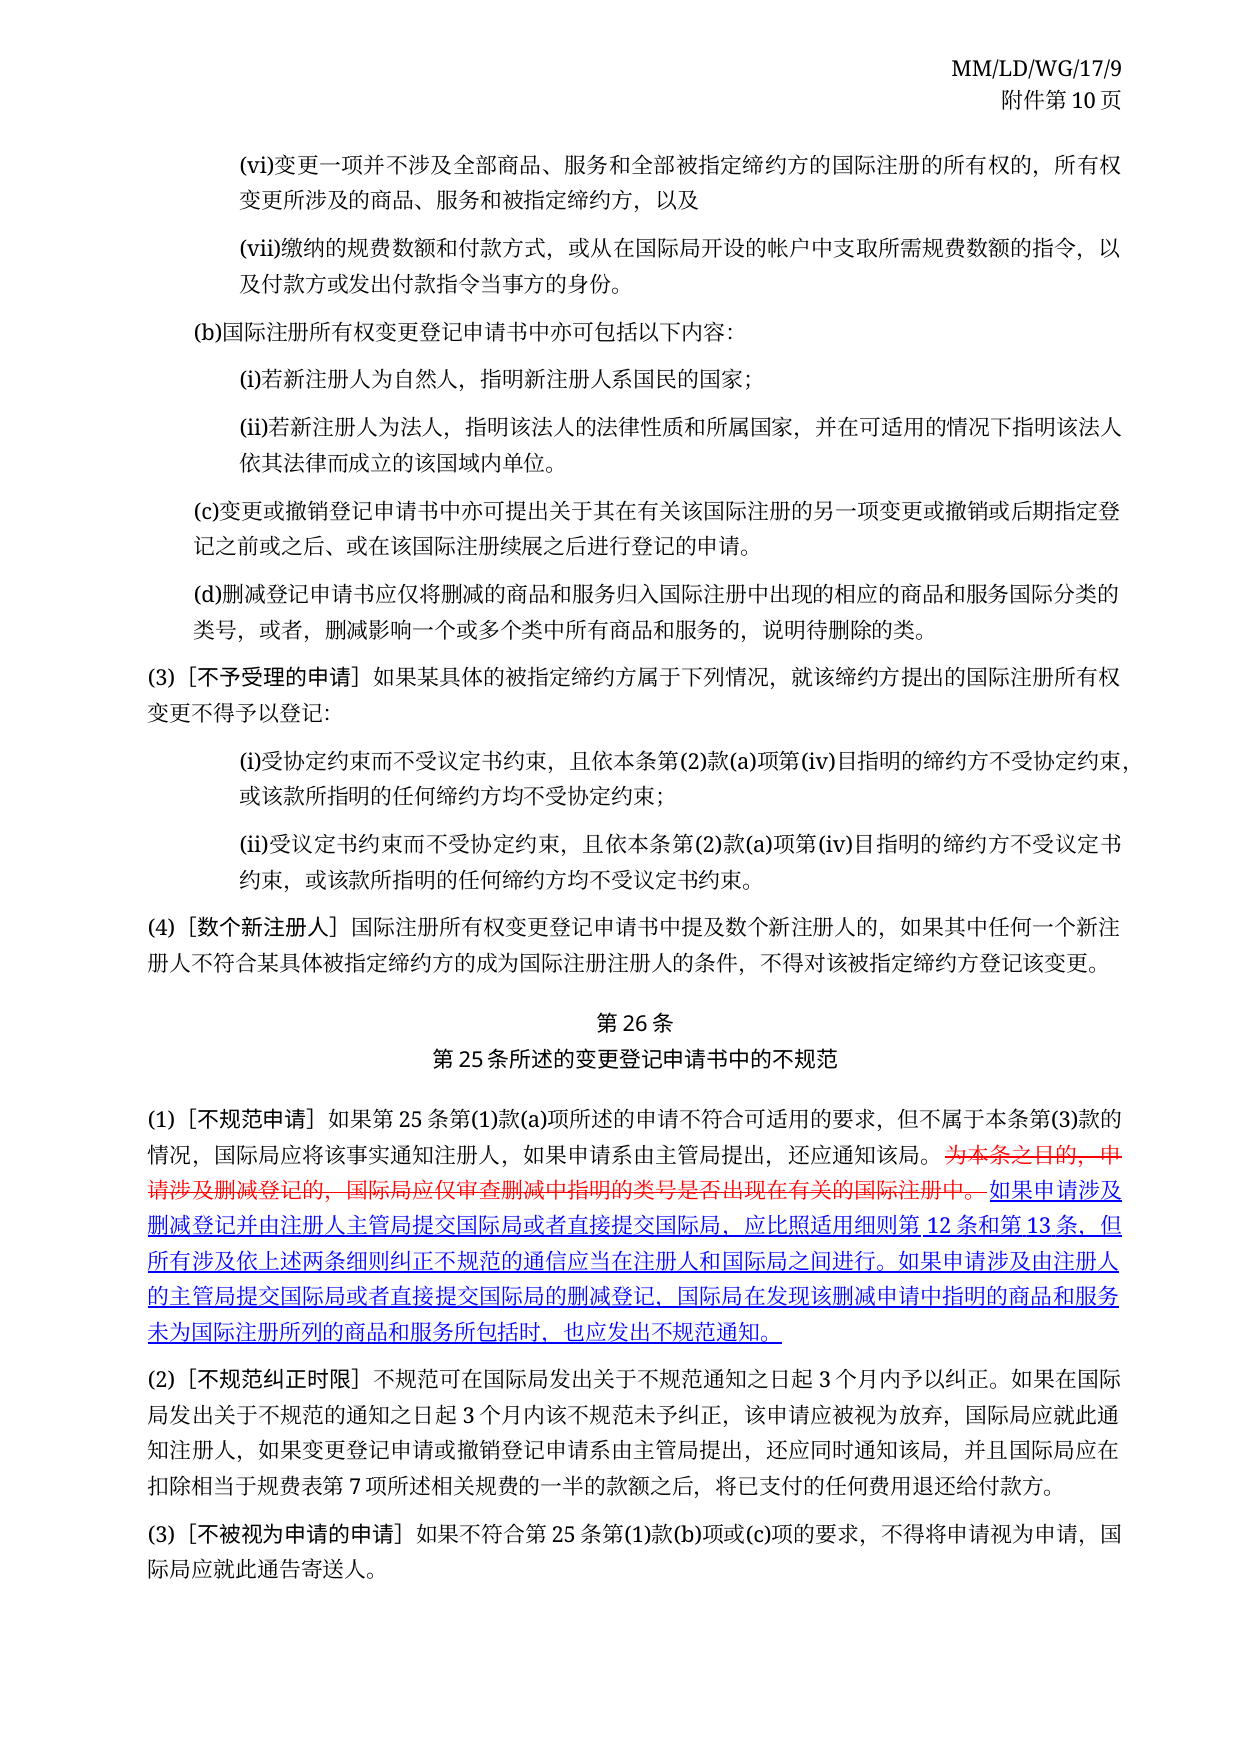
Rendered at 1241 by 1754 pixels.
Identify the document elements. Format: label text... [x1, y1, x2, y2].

text (vi)变更一项并不涉及全部商品、服务和全部被指定缔约方的国际注册的所有权的，所有权变更所涉及的商品、服务和被指定缔约方，以及 [239, 144, 1122, 215]
text (b)国际注册所有权变更登记申请书中亦可包括以下内容： [193, 311, 1122, 346]
text (2)［不规范纠正时限］不规范可在国际局发出关于不规范通知之日起3个月内予以纠正。如果在国际局发出关于不规范的通知之日起3个月内该不规范未予纠正，该申请应被视为放弃，国际局应就此通知注册人，如果变更登记申请或撤销登记申请系由主管局提出，还应同时通知该局，并且国际局应在扣除相当于规费表第7项所述相关规费的一半的款额之后，将已支付的任何费用退还给付款方。 [148, 1359, 1122, 1501]
text (ii)若新注册人为法人，指明该法人的法律性质和所属国家，并在可适用的情况下指明该法人依其法律而成立的该国域内单位。 [239, 407, 1122, 478]
text 第25条所述的变更登记申请书中的不规范 [148, 1038, 1122, 1073]
text (4)［数个新注册人］国际注册所有权变更登记申请书中提及数个新注册人的，如果其中任何一个新注册人不符合某具体被指定缔约方的成为国际注册注册人的条件，不得对该被指定缔约方登记该变更。 [148, 907, 1122, 978]
text (i)若新注册人为自然人，指明新注册人系国民的国家； [239, 359, 1122, 394]
text (3)［不予受理的申请］如果某具体的被指定缔约方属于下列情况，就该缔约方提出的国际注册所有权变更不得予以登记： [148, 657, 1122, 728]
text (3)［不被视为申请的申请］如果不符合第25条第(1)款(b)项或(c)项的要求，不得将申请视为申请，国际局应就此通告寄送人。 [148, 1513, 1122, 1584]
text 第26条 [148, 1003, 1122, 1038]
text (c)变更或撤销登记申请书中亦可提出关于其在有关该国际注册的另一项变更或撤销或后期指定登记之前或之后、或在该国际注册续展之后进行登记的申请。 [193, 490, 1122, 561]
text (vii)缴纳的规费数额和付款方式，或从在国际局开设的帐户中支取所需规费数额的指令，以及付款方或发出付款指令当事方的身份。 [239, 228, 1122, 298]
text (d)删减登记申请书应仅将删减的商品和服务归入国际注册中出现的相应的商品和服务国际分类的类号，或者，删减影响一个或多个类中所有商品和服务的，说明待删除的类。 [193, 573, 1122, 644]
text (ii)受议定书约束而不受协定约束，且依本条第(2)款(a)项第(iv)目指明的缔约方不受议定书约束，或该款所指明的任何缔约方均不受议定书约束。 [239, 823, 1122, 894]
text (1)［不规范申请］如果第25条第(1)款(a)项所述的申请不符合可适用的要求，但不属于本条第(3)款的情况，国际局应将该事实通知注册人，如果申请系由主管局提出，还应通知该局。为本条之目的，申请涉及删减登记的，国际局应仅审查删减中指明的类号是否出现在有关的国际注册中。如果申请涉及删减登记并由注册人主管局提交国际局或者直接提交国际局，应比照适用细则第12条和第13条，但所有涉及依上述两条细则纠正不规范的通信应当在注册人和国际局之间进行。如果申请涉及由注册人的主管局提交国际局或者直接提交国际局的删减登记，国际局在发现该删减申请中指明的商品和服务未为国际注册所列的商品和服务所包括时，也应发出不规范通知。 [148, 1098, 1122, 1346]
text (i)受协定约束而不受议定书约束，且依本条第(2)款(a)项第(iv)目指明的缔约方不受协定约束，或该款所指明的任何缔约方均不受协定约束； [239, 740, 1122, 811]
